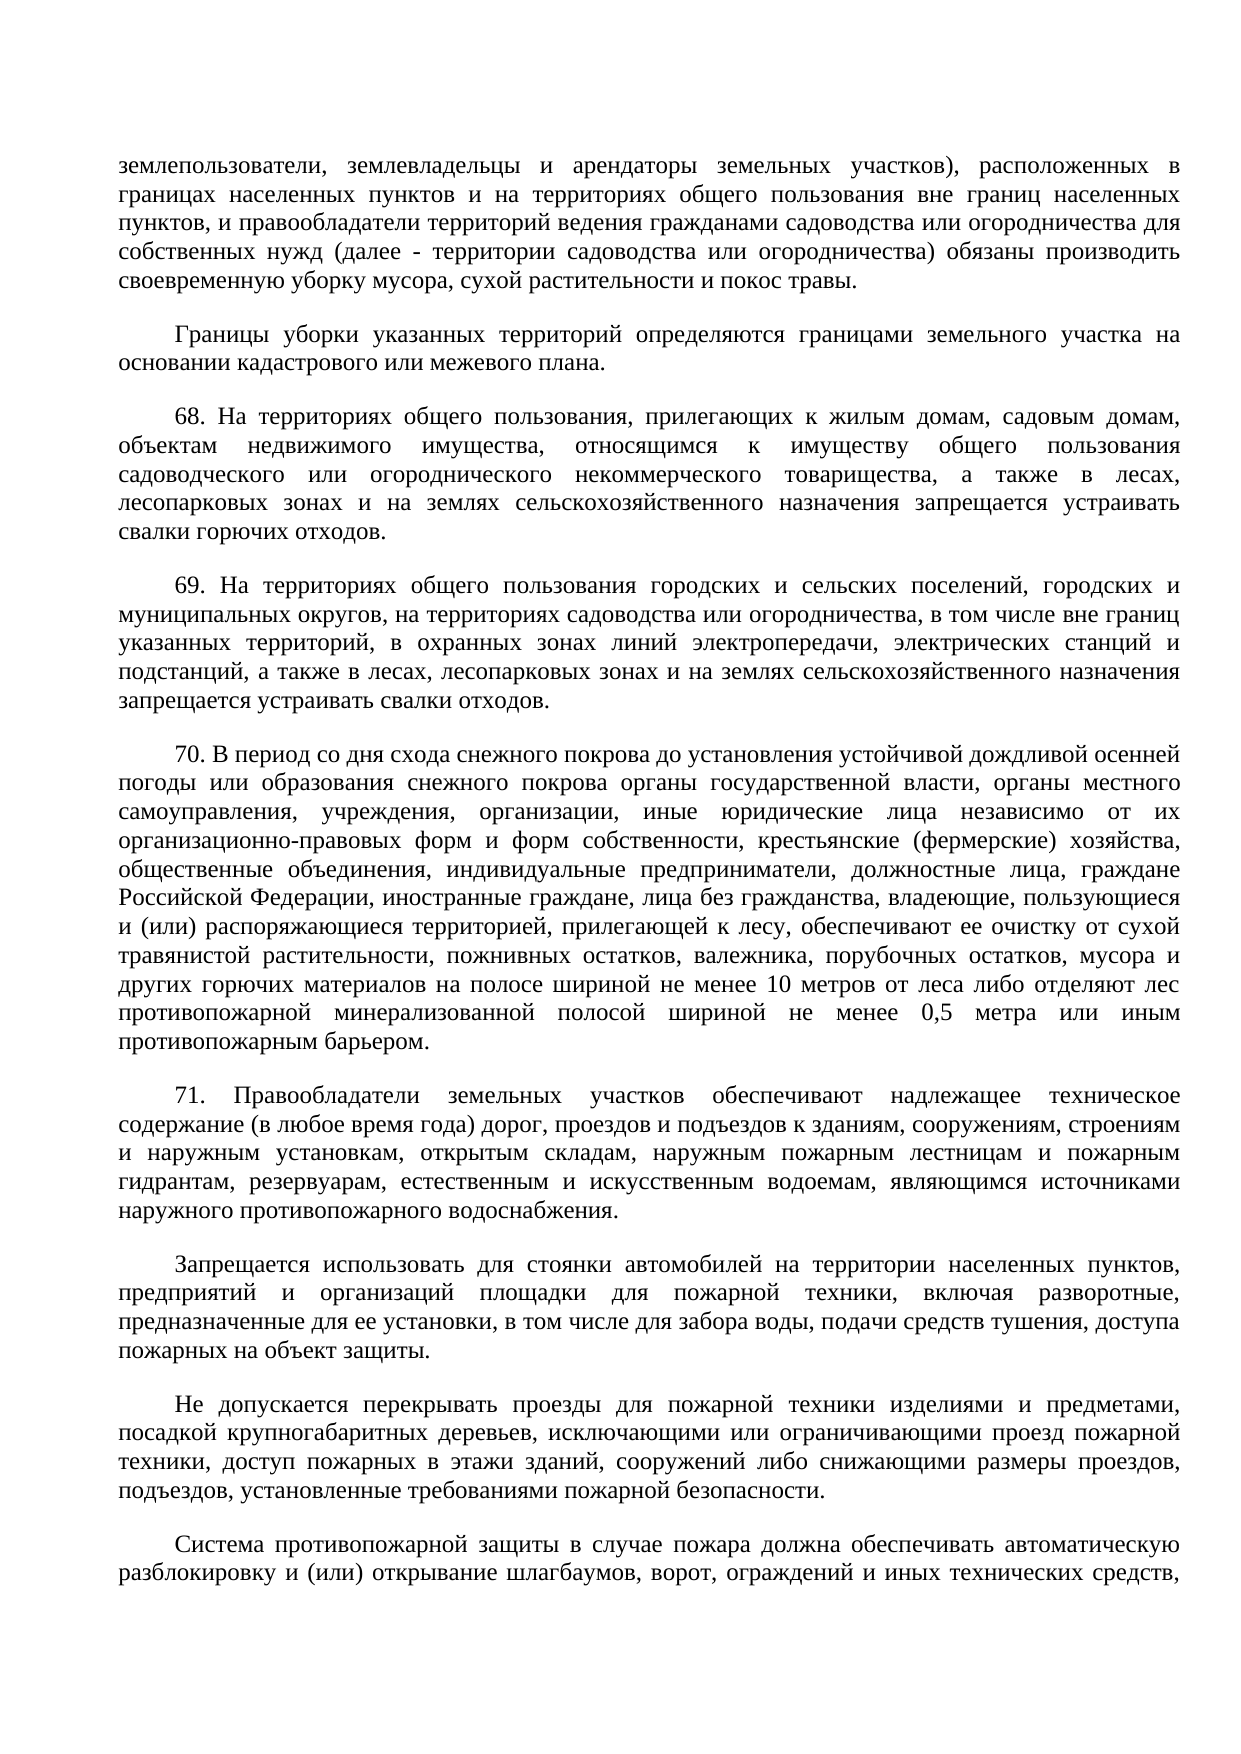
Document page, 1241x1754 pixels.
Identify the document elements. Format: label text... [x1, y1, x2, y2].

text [118, 1529, 1181, 1586]
text 68. На территориях общего пользования, прилегающих к жилым домам, садовым домам, объектам недвижимого имущества, относящимся к имуществу общего пользования садоводческого или огороднического некоммерческого товарищества, а также в лесах, лесопарковых зонах и на землях сельскохозяйственного назначения запрещается устраивать свалки горючих отходов. [118, 401, 1181, 545]
text 70. В период со дня схода снежного покрова до установления устойчивой дождливой осенней погоды или образования снежного покрова органы государственной власти, органы местного самоуправления, учреждения, организации, иные юридические лица независимо от их организационно-правовых форм и форм собственности, крестьянские (фермерские) хозяйства, общественные объединения, индивидуальные предприниматели, должностные лица, граждане Российской Федерации, иностранные граждане, лица без гражданства, владеющие, пользующиеся и (или) распоряжающиеся территорией, прилегающей к лесу, обеспечивают ее очистку от сухой травянистой растительности, пожнивных остатков, валежника, порубочных остатков, мусора и других горючих материалов на полосе шириной не менее 10 метров от леса либо отделяют лес противопожарной минерализованной полосой шириной не менее 0,5 метра или иным противопожарным барьером. [118, 739, 1181, 1055]
text Не допускается перекрывать проезды для пожарной техники изделиями и предметами, посадкой крупногабаритных деревьев, исключающими или ограничивающими проезд пожарной техники, доступ пожарных в этажи зданий, сооружений либо снижающими размеры проездов, подъездов, установленные требованиями пожарной безопасности. [118, 1389, 1181, 1504]
text Запрещается использовать для стоянки автомобилей на территории населенных пунктов, предприятий и организаций площадки для пожарной техники, включая разворотные, предназначенные для ее установки, в том числе для забора воды, подачи средств тушения, доступа пожарных на объект защиты. [118, 1249, 1181, 1364]
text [118, 150, 1181, 294]
text 69. На территориях общего пользования городских и сельских поселений, городских и муниципальных округов, на территориях садоводства или огородничества, в том числе вне границ указанных территорий, в охранных зонах линий электропередачи, электрических станций и подстанций, а также в лесах, лесопарковых зонах и на землях сельскохозяйственного назначения запрещается устраивать свалки отходов. [118, 570, 1181, 714]
text 71. Правообладатели земельных участков обеспечивают надлежащее техническое содержание (в любое время года) дорог, проездов и подъездов к зданиям, сооружениям, строениям и наружным установкам, открытым складам, наружным пожарным лестницам и пожарным гидрантам, резервуарам, естественным и искусственным водоемам, являющимся источниками наружного противопожарного водоснабжения. [118, 1080, 1181, 1224]
text Границы уборки указанных территорий определяются границами земельного участка на основании кадастрового или межевого плана. [118, 319, 1181, 376]
